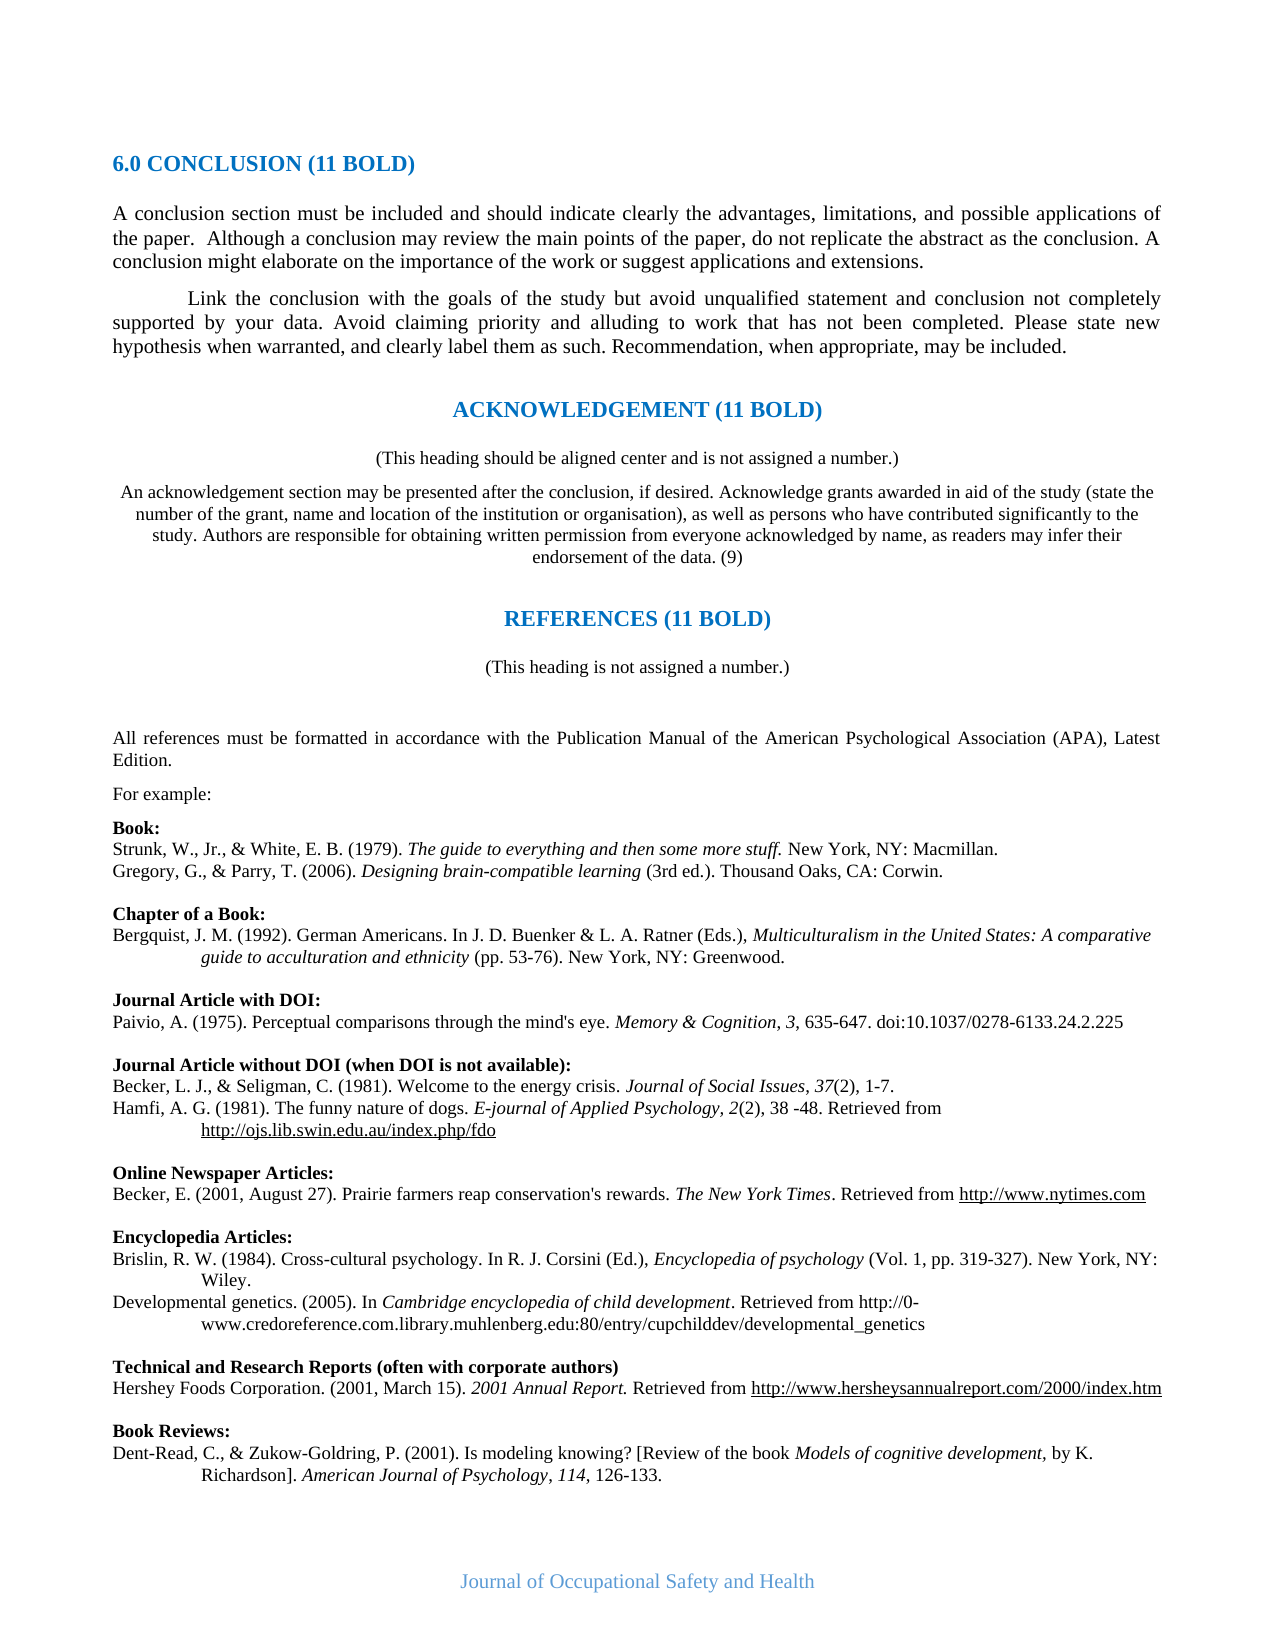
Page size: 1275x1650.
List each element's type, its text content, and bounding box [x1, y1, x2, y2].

subtitle REFERENCES (11 BOLD) [112, 605, 1163, 631]
text Bergquist, J. M. (1992). German Americans. In J. D. Buenker & L. A. Ratner (Eds.), Multiculturalism in the United States: A comparative guide to acculturation and ethnicity (pp. 53-76). New York, NY: Greenwood. [112, 924, 1163, 967]
text Encyclopedia Articles: [112, 1226, 1163, 1248]
text Book: [112, 817, 1163, 838]
text A conclusion section must be included and should indicate clearly the advantages, limitations, and possible applications of the paper. Although a conclusion may review the main points of the paper, do not replicate the abstract as the conclusion. A conclusion might elaborate on the importance of the work or suggest applications and extensions. [112, 201, 1163, 273]
text Online Newspaper Articles: [112, 1162, 1163, 1183]
text Technical and Research Reports (often with corporate authors) [112, 1356, 1163, 1377]
text For example: [112, 782, 1163, 804]
text Chapter of a Book: [112, 903, 1163, 924]
subtitle 6.0 CONCLUSION (11 BOLD) [112, 150, 1163, 176]
text Developmental genetics. (2005). In Cambridge encyclopedia of child development. Retrieved from http://0-www.credoreference.com.library.muhlenberg.edu:80/entry/cupchilddev/developmental_genetics [112, 1291, 1163, 1334]
text Book Reviews: [112, 1420, 1163, 1442]
text Gregory, G., & Parry, T. (2006). Designing brain-compatible learning (3rd ed.). Thousand Oaks, CA: Corwin. [112, 860, 1163, 881]
text An acknowledgement section may be presented after the conclusion, if desired. Acknowledge grants awarded in aid of the study (state the number of the grant, name and location of the institution or organisation), as well as persons who have contributed significantly to the study. Authors are responsible for obtaining written permission from everyone acknowledged by name, as readers may infer their endorsement of the data. (9) [112, 481, 1163, 567]
text Strunk, W., Jr., & White, E. B. (1979). The guide to everything and then some more stuff. New York, NY: Macmillan. [112, 838, 1163, 860]
text All references must be formatted in accordance with the Publication Manual of the American Psychological Association (APA), Latest Edition. [112, 727, 1163, 770]
text (This heading is not assigned a number.) [112, 656, 1163, 678]
text Link the conclusion with the goals of the study but avoid unqualified statement and conclusion not completely supported by your data. Avoid claiming priority and alluding to work that has not been completed. Please state new hypothesis when warranted, and clearly label them as such. Recommendation, when appropriate, may be included. [112, 286, 1163, 358]
text Brislin, R. W. (1984). Cross-cultural psychology. In R. J. Corsini (Ed.), Encyclopedia of psychology (Vol. 1, pp. 319-327). New York, NY: Wiley. [112, 1248, 1163, 1291]
text Hamfi, A. G. (1981). The funny nature of dogs. E-journal of Applied Psychology, 2(2), 38 -48. Retrieved from http://ojs.lib.swin.edu.au/index.php/fdo [112, 1097, 1163, 1140]
text Paivio, A. (1975). Perceptual comparisons through the mind's eye. Memory & Cognition, 3, 635-647. doi:10.1037/0278-6133.24.2.225 [112, 1011, 1163, 1032]
subtitle ACKNOWLEDGEMENT (11 BOLD) [112, 396, 1163, 422]
text (This heading should be aligned center and is not assigned a number.) [112, 447, 1163, 469]
text Journal Article without DOI (when DOI is not available): [112, 1054, 1163, 1075]
text Hershey Foods Corporation. (2001, March 15). 2001 Annual Report. Retrieved from http://www.hersheysannualreport.com/2000/index.htm [112, 1377, 1163, 1399]
text Journal Article with DOI: [112, 989, 1163, 1011]
text Becker, L. J., & Seligman, C. (1981). Welcome to the energy crisis. Journal of Social Issues, 37(2), 1-7. [112, 1075, 1163, 1097]
text Dent-Read, C., & Zukow-Goldring, P. (2001). Is modeling knowing? [Review of the book Models of cognitive development, by K. Richardson]. American Journal of Psychology, 114, 126-133. [112, 1442, 1163, 1485]
text Becker, E. (2001, August 27). Prairie farmers reap conservation's rewards. The New York Times. Retrieved from http://www.nytimes.com [112, 1183, 1163, 1205]
